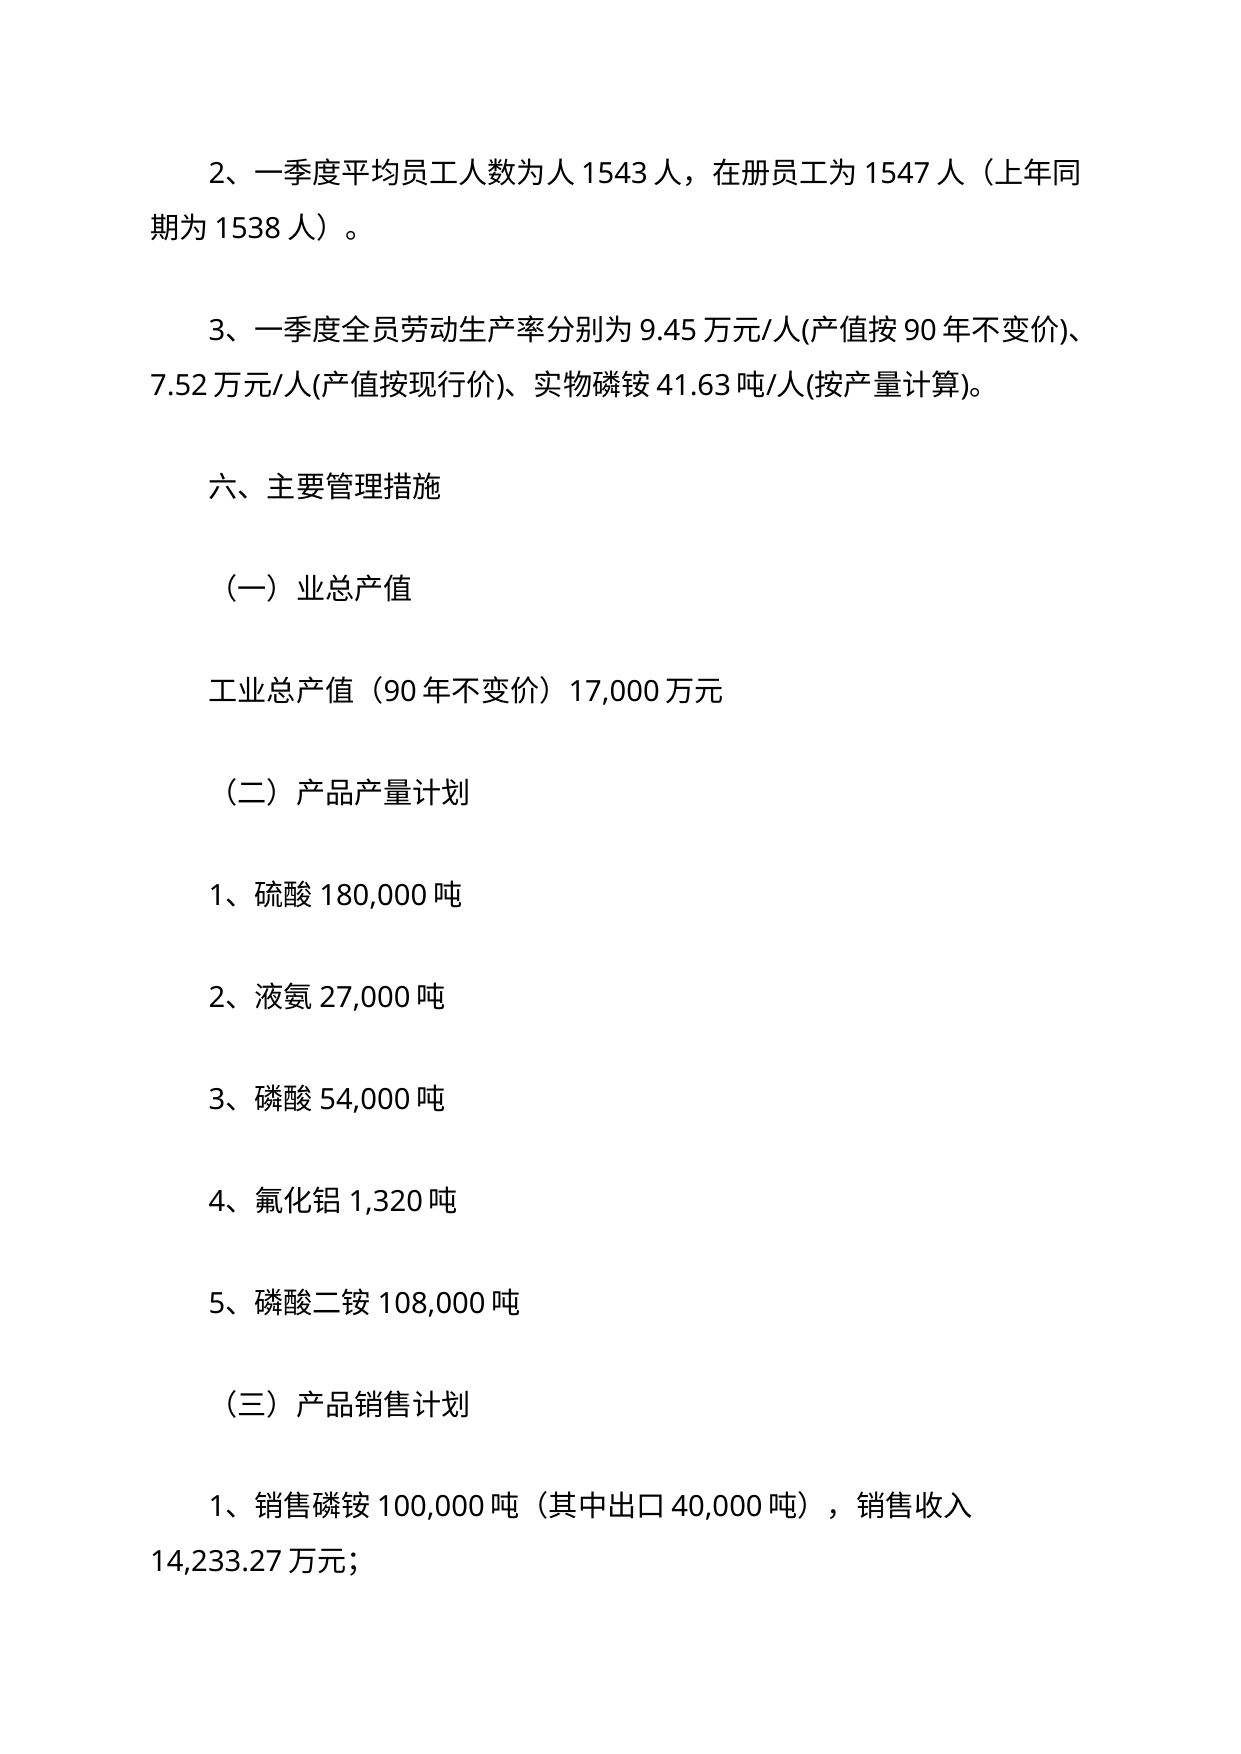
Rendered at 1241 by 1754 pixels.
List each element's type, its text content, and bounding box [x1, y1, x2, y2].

text 1、硫酸 180,000吨 [150, 871, 1090, 914]
text 2、一季度平均员工人数为人1543人，在册员工为1547人（上年同期为1538人）。 [150, 150, 1090, 247]
text 5、磷酸二铵 108,000吨 [150, 1279, 1090, 1322]
text （二）产品产量计划 [150, 769, 1090, 812]
text 2、液氨 27,000吨 [150, 973, 1090, 1016]
text 3、磷酸 54,000吨 [150, 1075, 1090, 1118]
text 工业总产值（90年不变价）17,000万元 [150, 667, 1090, 710]
text 1、销售磷铵100,000吨（其中出口40,000吨），销售收入14,233.27万元； [150, 1483, 1090, 1580]
text （一）业总产值 [150, 566, 1090, 608]
text 六、主要管理措施 [150, 464, 1090, 506]
text 3、一季度全员劳动生产率分别为9.45万元/人(产值按90年不变价)、7.52万元/人(产值按现行价)、实物磷铵41.63吨/人(按产量计算)。 [150, 307, 1090, 404]
text 4、氟化铝 1,320吨 [150, 1177, 1090, 1219]
text （三）产品销售计划 [150, 1381, 1090, 1423]
